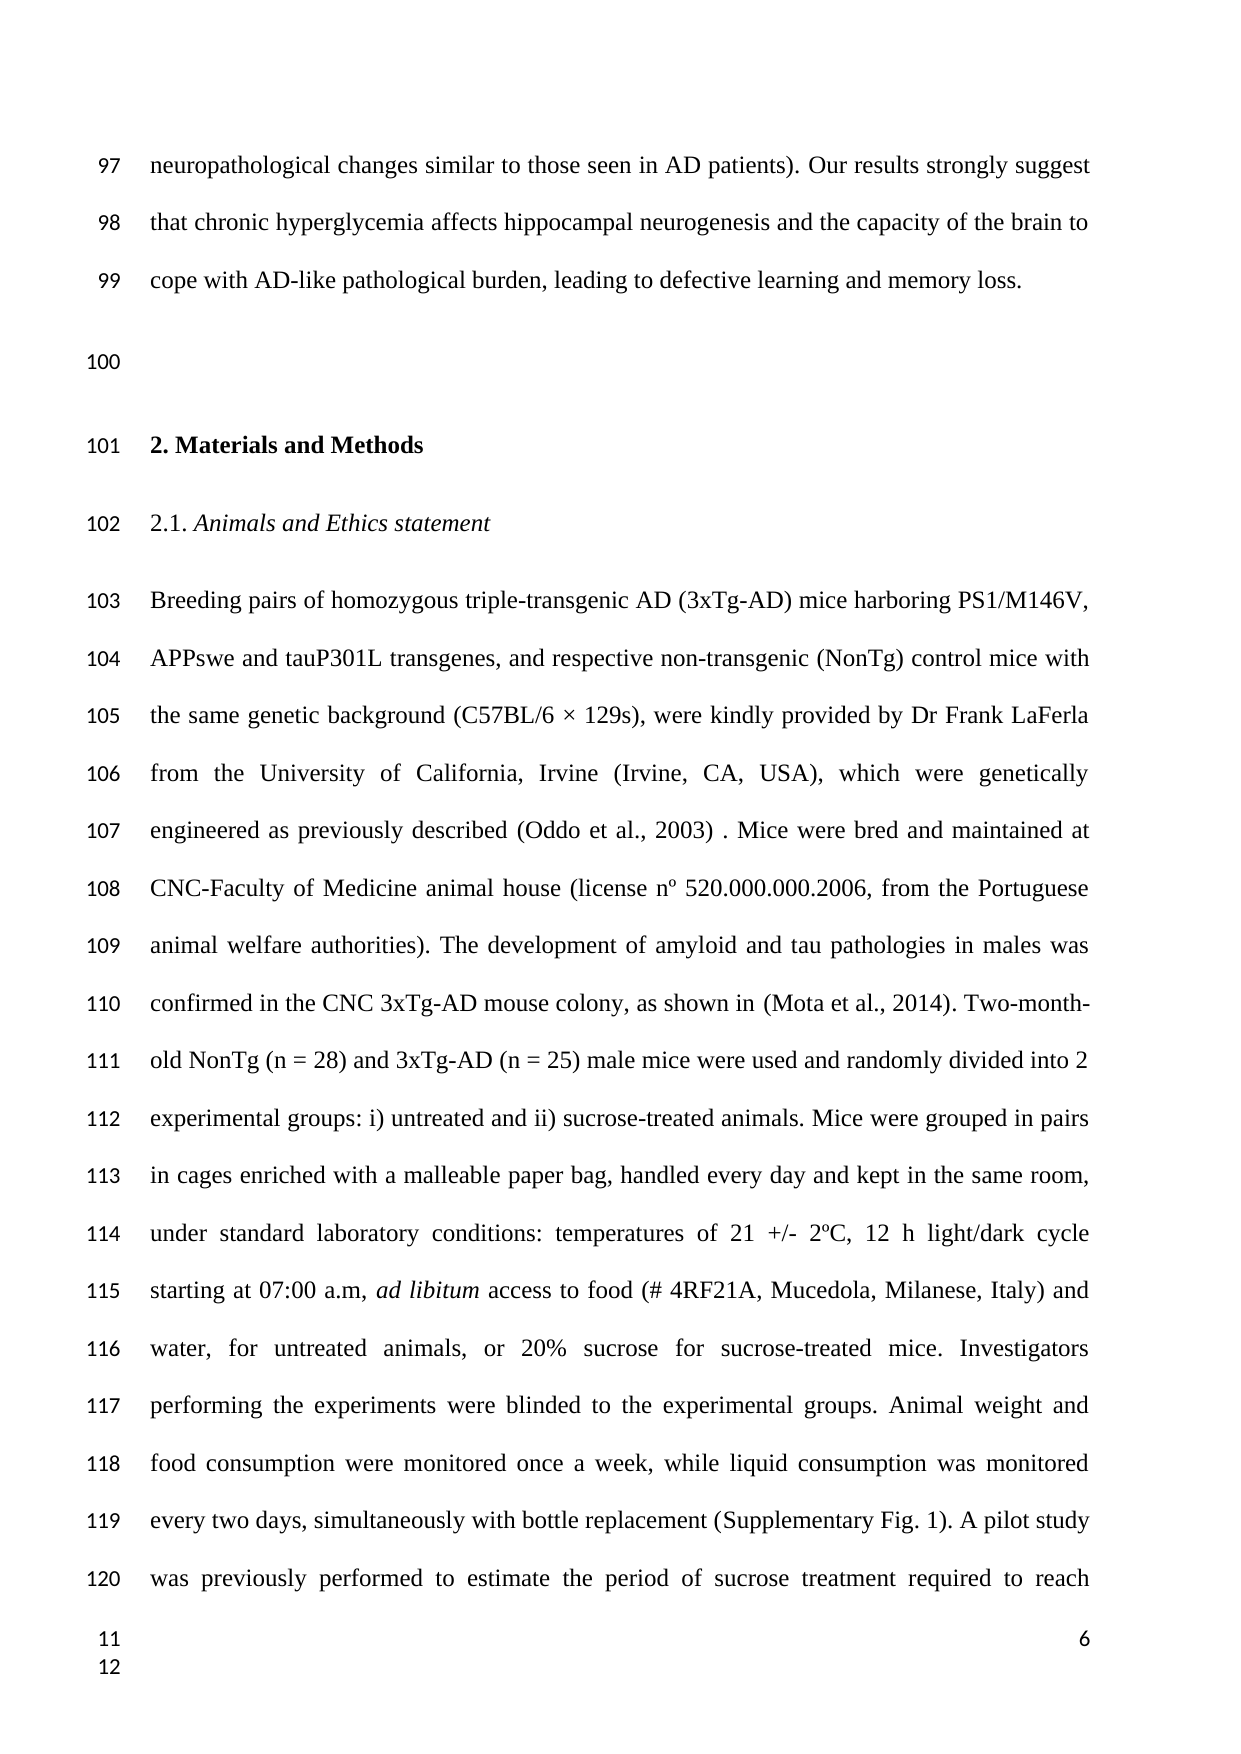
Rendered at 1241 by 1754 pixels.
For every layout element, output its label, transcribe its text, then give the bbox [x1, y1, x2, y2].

text 2.1. Animals and Ethics statement [150, 508, 1090, 537]
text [150, 150, 1090, 294]
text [150, 585, 1090, 1591]
text 2. Materials and Methods [150, 430, 1090, 459]
